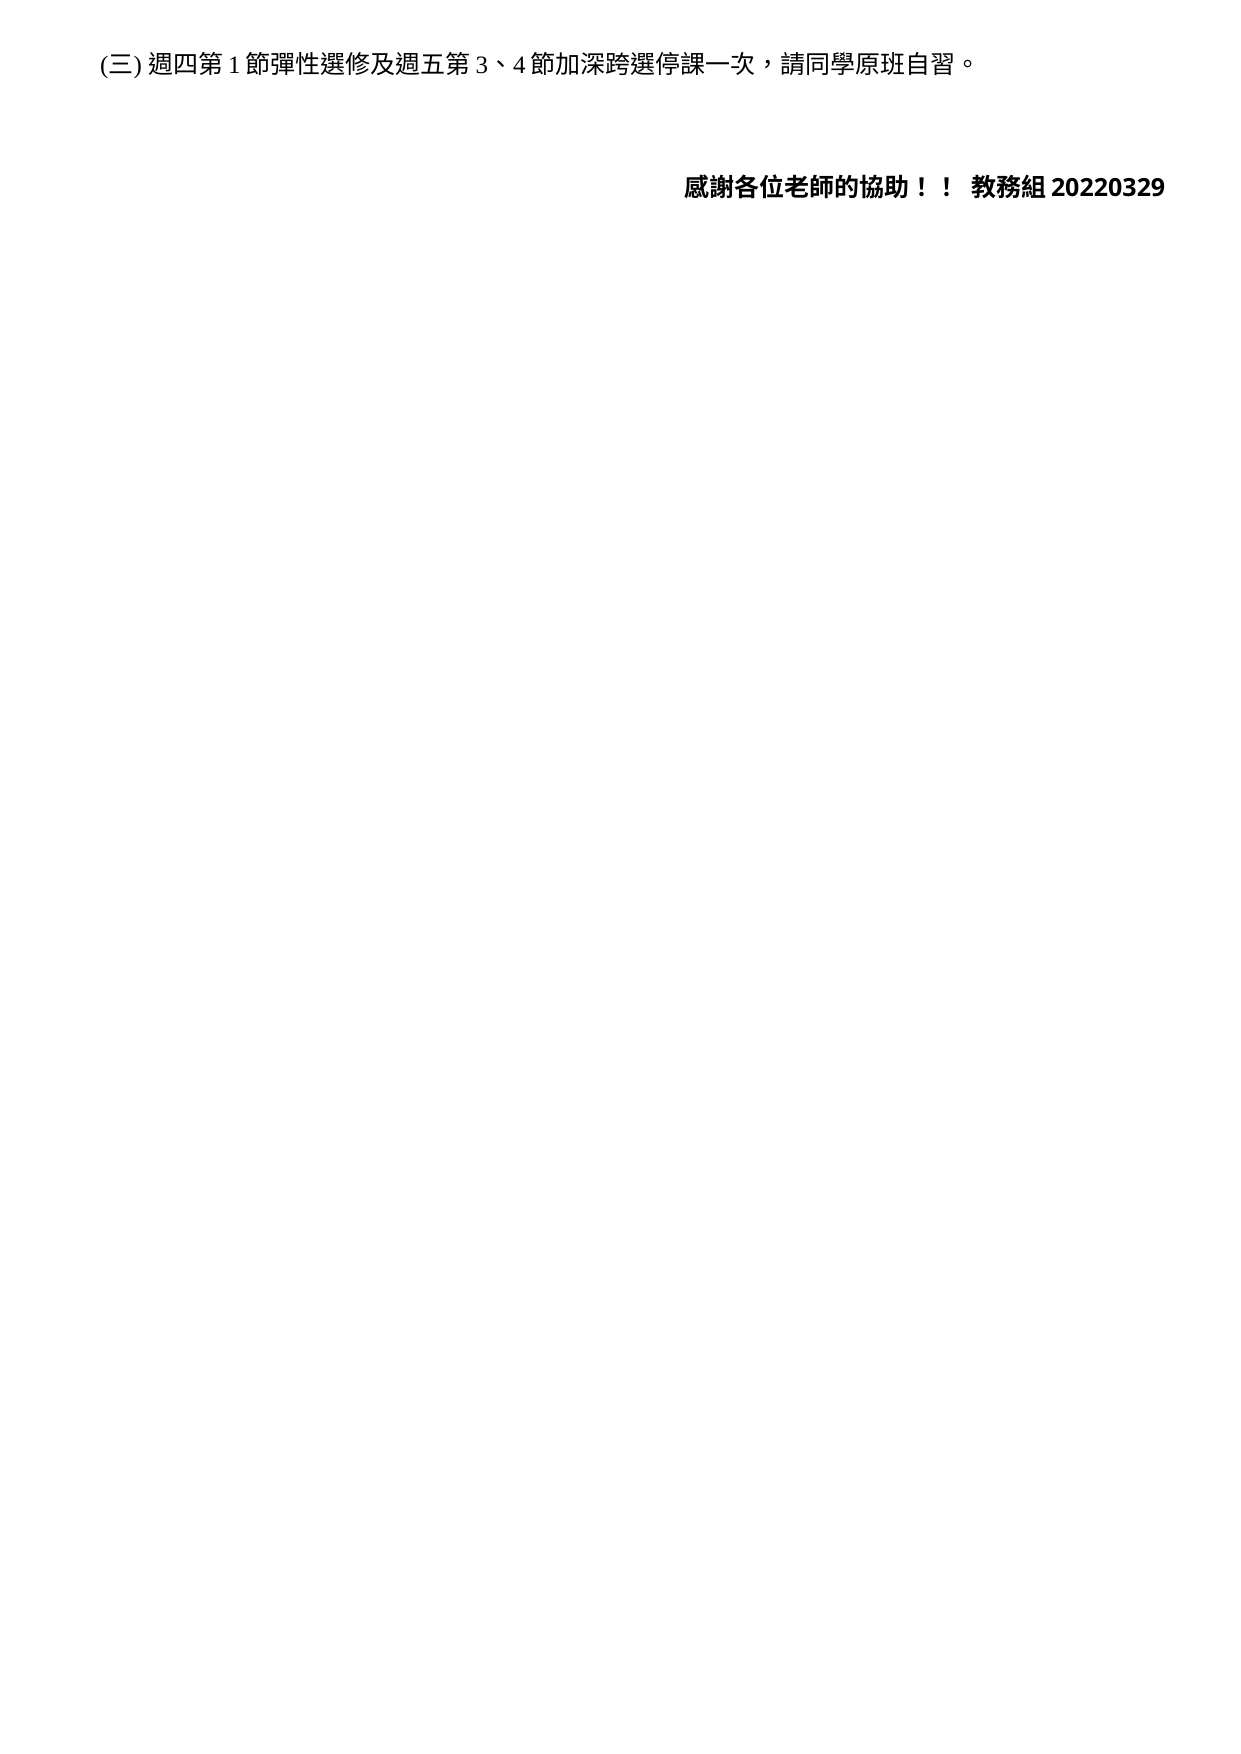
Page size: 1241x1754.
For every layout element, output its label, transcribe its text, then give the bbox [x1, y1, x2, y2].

text 感謝各位老師的協助！！ 教務組20220329 [75, 167, 1165, 203]
text (三) 週四第1節彈性選修及週五第3、4節加深跨選停課一次，請同學原班自習。 [75, 44, 1165, 81]
